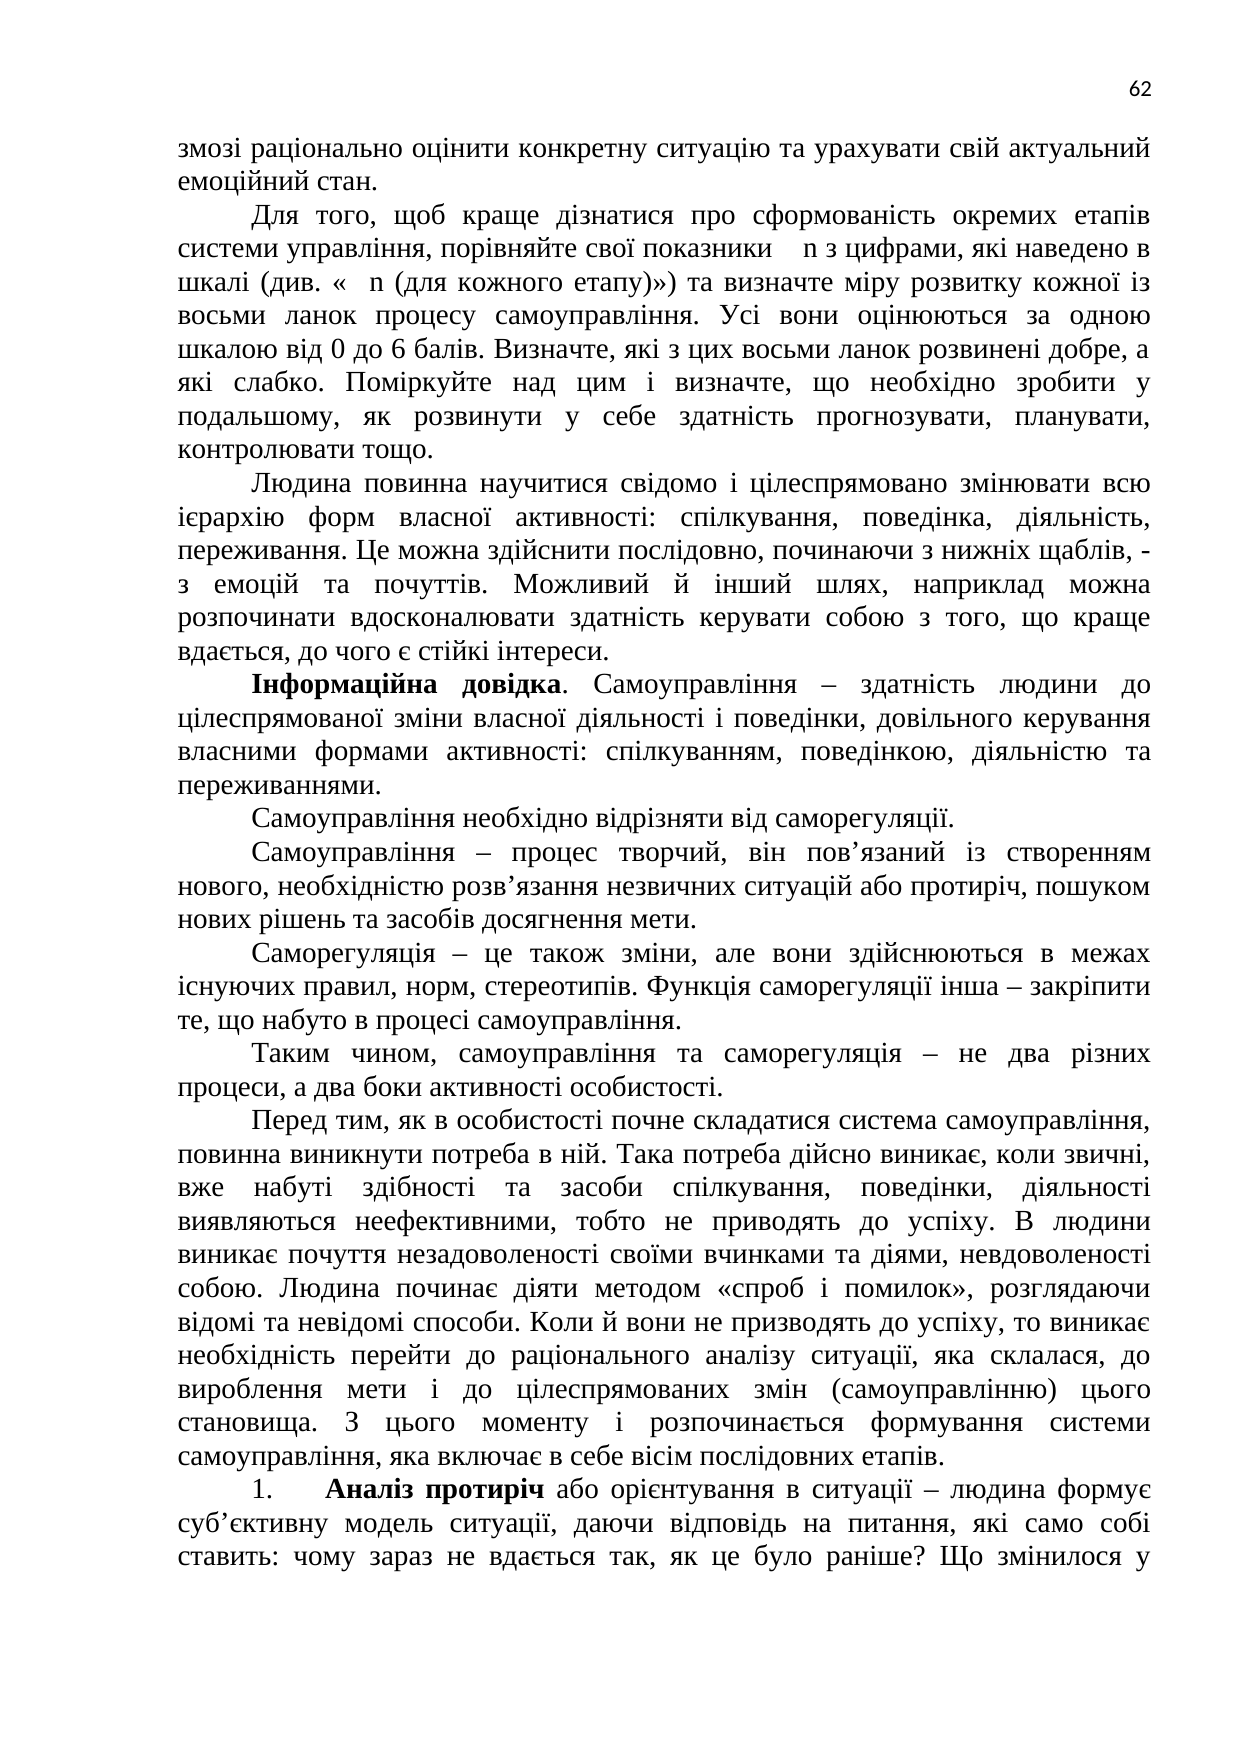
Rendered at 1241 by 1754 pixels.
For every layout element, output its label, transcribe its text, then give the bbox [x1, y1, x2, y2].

text Самоуправління – процес творчий, він пов’язаний із створенням нового, необхідністю розв’язання незвичних ситуацій або протиріч, пошуком нових рішень та засобів досягнення мети. [177, 834, 1152, 935]
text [177, 130, 1152, 197]
text Таким чином, самоуправління та саморегуляція – не два різних процеси, а два боки активності особистості. [177, 1035, 1152, 1102]
text Саморегуляція – це також зміни, але вони здійснюються в межах існуючих правил, норм, стереотипів. Функція саморегуляції інша – закріпити те, що набуто в процесі самоуправління. [177, 935, 1152, 1035]
text Самоуправління необхідно відрізняти від саморегуляції. [177, 801, 1152, 834]
text Перед тим, як в особистості почне складатися система самоуправління, повинна виникнути потреба в ній. Така потреба дійсно виникає, коли звичні, вже набуті здібності та засоби спілкування, поведінки, діяльності виявляються неефективними, тобто не приводять до успіху. В людини виникає почуття незадоволеності своїми вчинками та діями, невдоволеності собою. Людина починає діяти методом «спроб і помилок», розглядаючи відомі та невідомі способи. Коли й вони не призводять до успіху, то виникає необхідність перейти до раціонального аналізу ситуації, яка склалася, до вироблення мети і до цілеспрямованих змін (самоуправлінню) цього становища. З цього моменту і розпочинається формування системи самоуправління, яка включає в себе вісім послідовних етапів. [177, 1102, 1152, 1471]
text Для того, щоб краще дізнатися про сформованість окремих етапів системи управління, порівняйте свої показники n з цифрами, які наведено в шкалі (див. «n (для кожного етапу)») та визначте міру розвитку кожної із восьми ланок процесу самоуправління. Усі вони оцінюються за одною шкалою від 0 до 6 балів. Визначте, які з цих восьми ланок розвинені добре, а які слабко. Поміркуйте над цим і визначте, що необхідно зробити у подальшому, як розвинути у себе здатність прогнозувати, планувати, контролювати тощо. [177, 197, 1152, 465]
text Людина повинна научитися свідомо і цілеспрямовано змінювати всю ієрархію форм власної активності: спілкування, поведінка, діяльність, переживання. Це можна здійснити послідовно, починаючи з нижніх щаблів, - з емоцій та почуттів. Можливий й інший шлях, наприклад можна розпочинати вдосконалювати здатність керувати собою з того, що краще вдається, до чого є стійкі інтереси. [177, 465, 1152, 666]
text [177, 1471, 1152, 1572]
text Інформаційна довідка. Самоуправління – здатність людини до цілеспрямованої зміни власної діяльності і поведінки, довільного керування власними формами активності: спілкуванням, поведінкою, діяльністю та переживаннями. [177, 666, 1152, 801]
